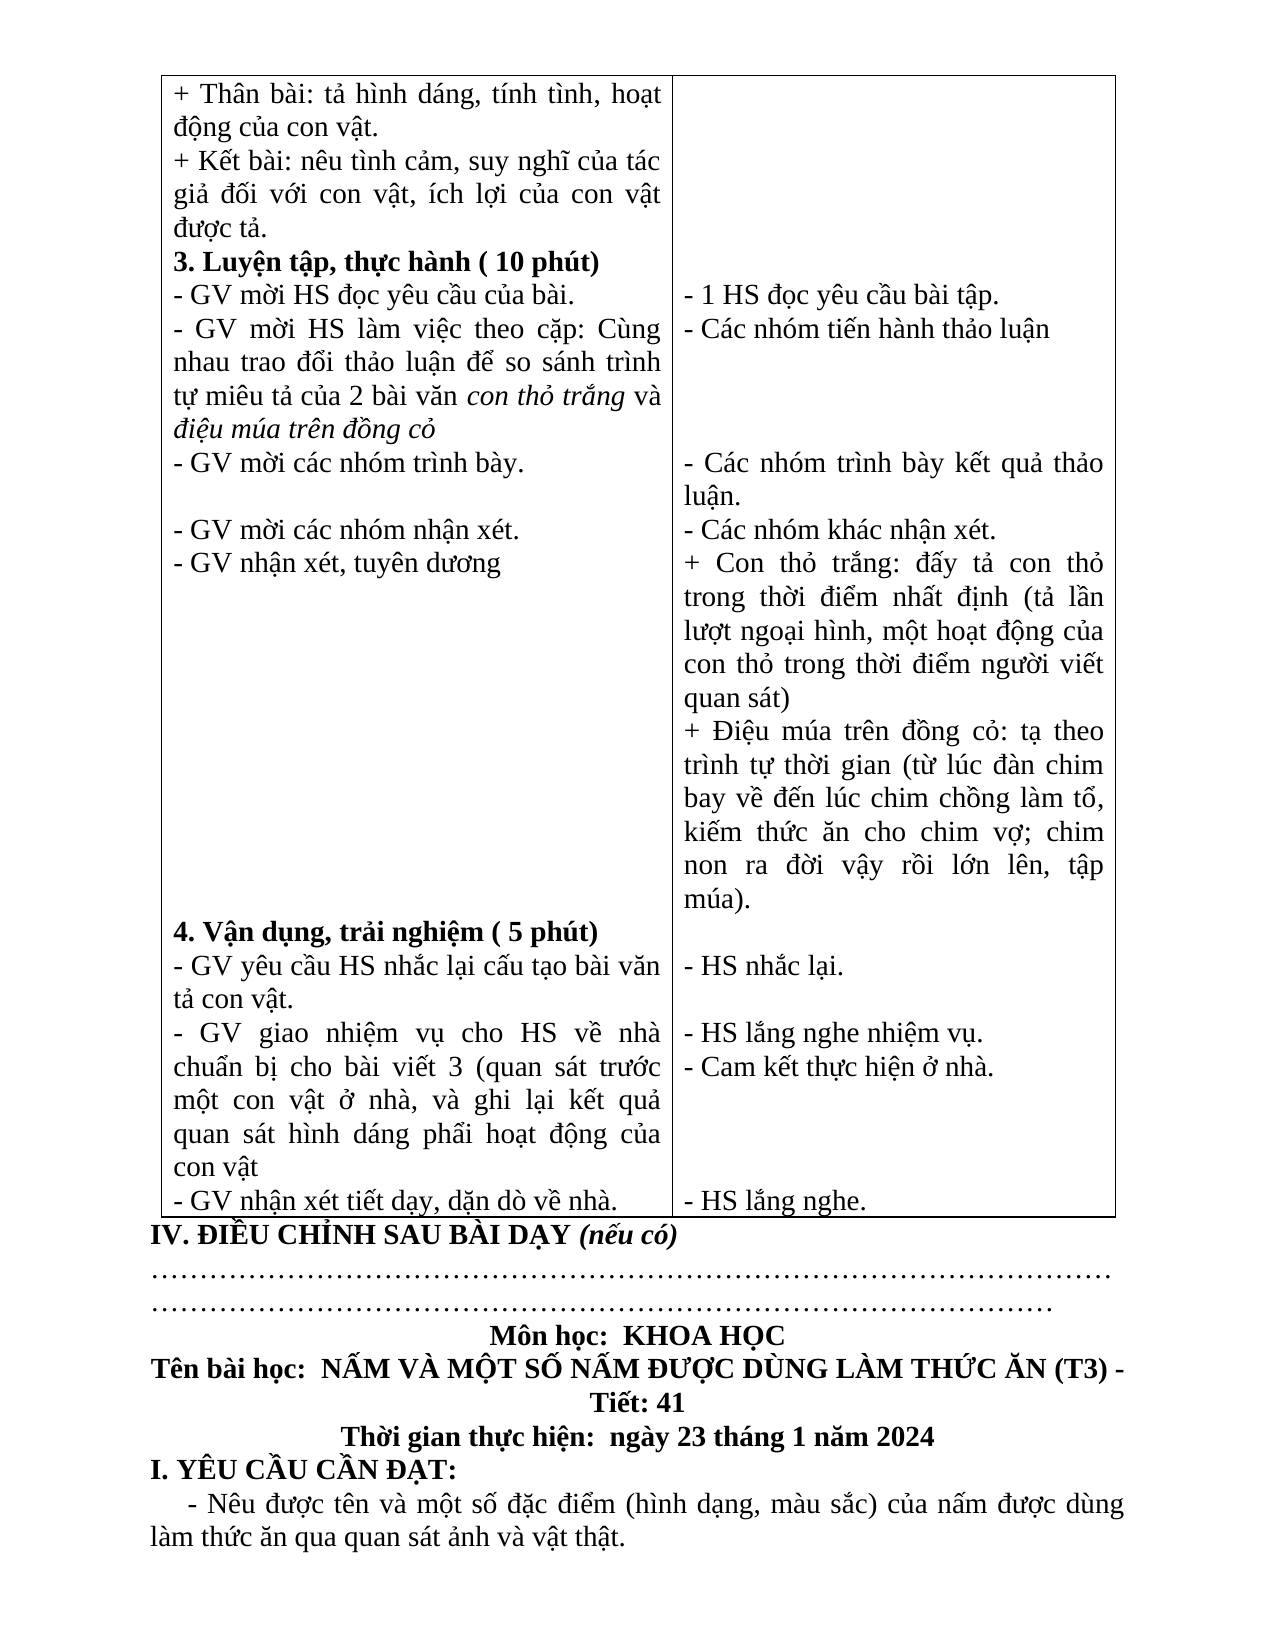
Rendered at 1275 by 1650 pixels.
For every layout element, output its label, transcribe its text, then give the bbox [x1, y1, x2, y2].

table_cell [673, 76, 1115, 1216]
text Tên bài học: NẤM VÀ MỘT SỐ NẤM ĐƯỢC DÙNG LÀM THỨC ĂN (T3) - Tiết: 41 [150, 1352, 1125, 1419]
text I. YÊU CẦU CẦN ĐẠT: [150, 1452, 1125, 1486]
text ………………………………………………………………………………………………………………………………………………………………………… [150, 1251, 1125, 1318]
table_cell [162, 76, 672, 1216]
text Thời gian thực hiện: ngày 23 tháng 1 năm 2024 [150, 1419, 1125, 1452]
text Môn học: KHOA HỌC [150, 1318, 1125, 1352]
text - Nêu được tên và một số đặc điểm (hình dạng, màu sắc) của nấm được dùng làm thức ăn qua quan sát ảnh và vật thật. [150, 1486, 1125, 1553]
text IV. ĐIỀU CHỈNH SAU BÀI DẠY (nếu có) [150, 1217, 1125, 1251]
